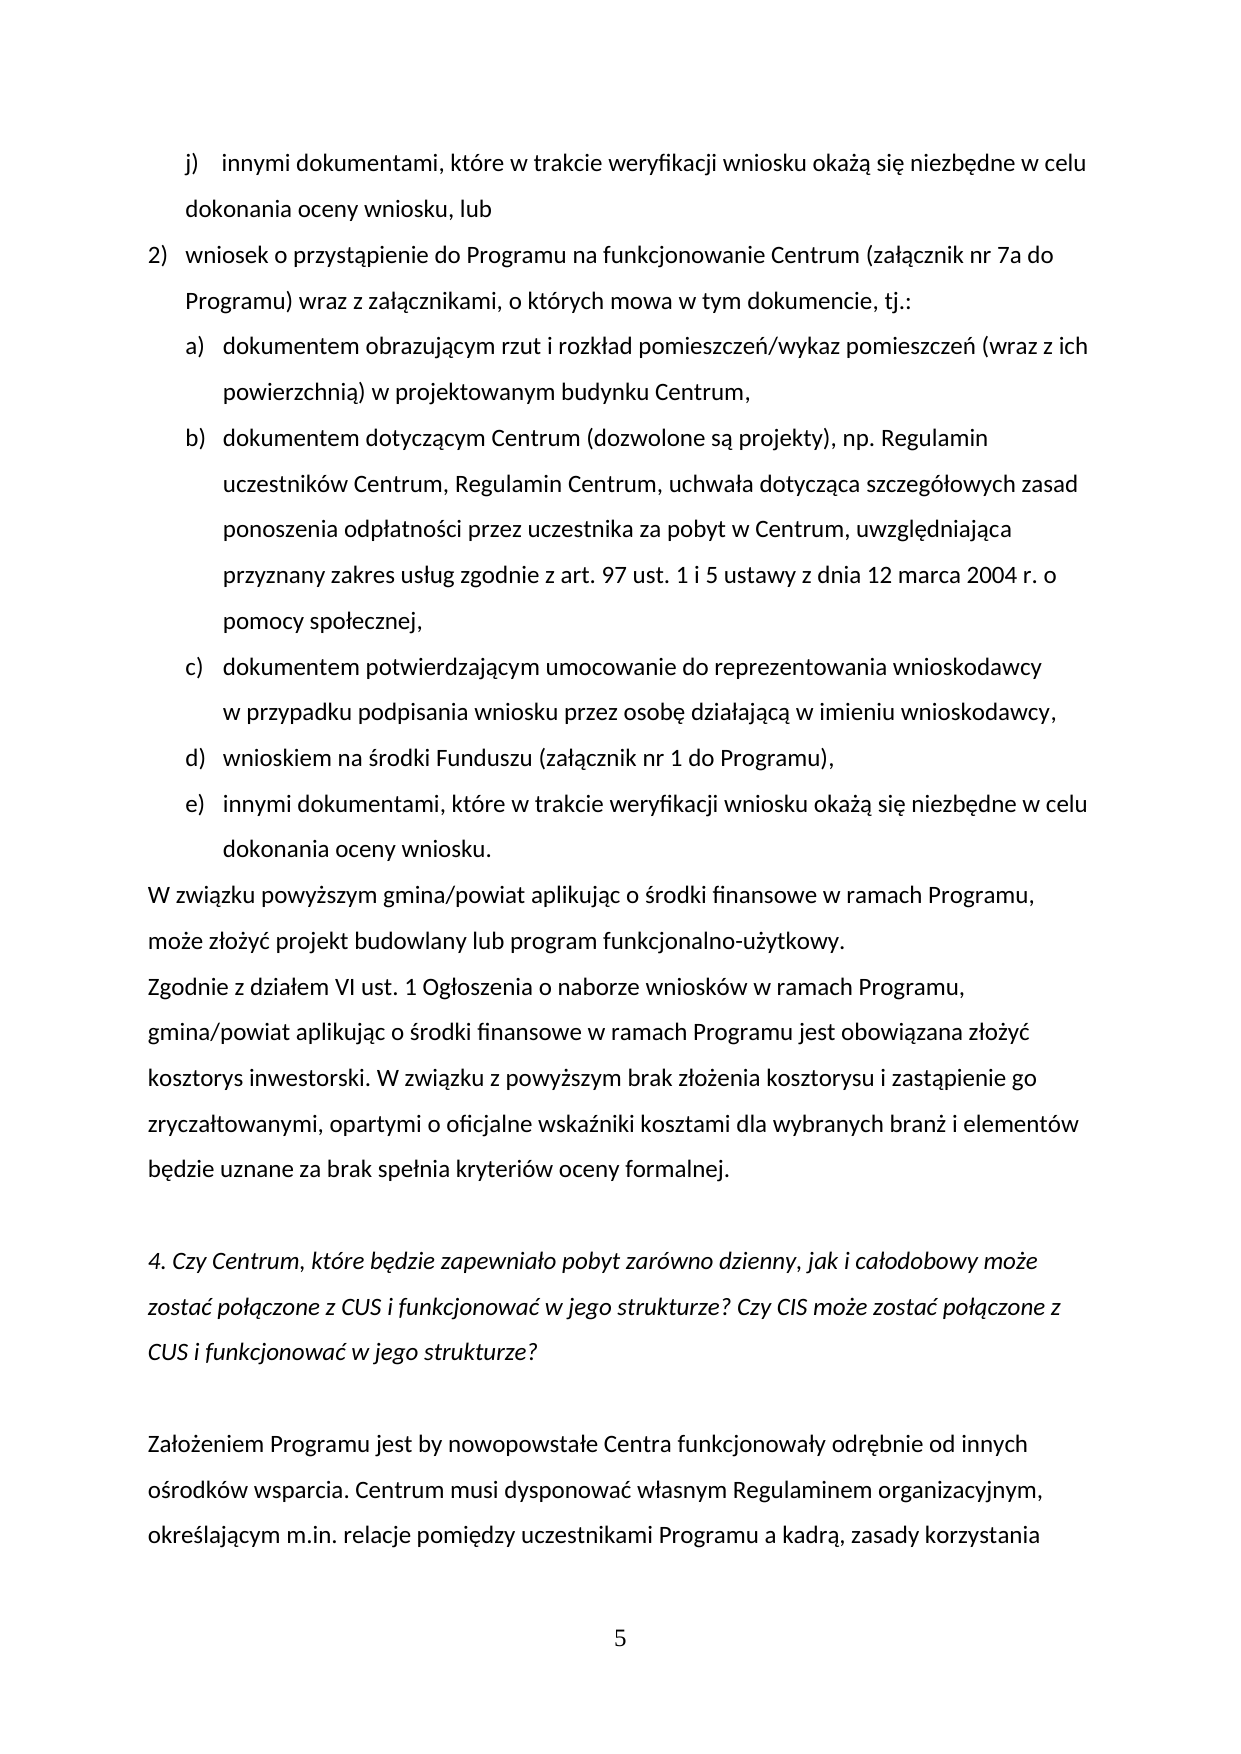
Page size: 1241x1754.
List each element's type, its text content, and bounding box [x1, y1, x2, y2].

list wnioskiem na środki Funduszu (załącznik nr 1 do Programu), [185, 742, 1093, 773]
text 4. Czy Centrum, które będzie zapewniało pobyt zarówno dzienny, jak i całodobowy może zostać połączone z CUS i funkcjonować w jego strukturze? Czy CIS może zostać połączone z CUS i funkcjonować w jego strukturze? [148, 1245, 1093, 1367]
text j) innymi dokumentami, które w trakcie weryfikacji wniosku okażą się niezbędne w celu dokonania oceny wniosku, lub [185, 148, 1093, 224]
list dokumentem dotyczącym Centrum (dozwolone są projekty), np. Regulamin uczestników Centrum, Regulamin Centrum, uchwała dotycząca szczegółowych zasad ponoszenia odpłatności przez uczestnika za pobyt w Centrum, uwzględniająca przyznany zakres usług zgodnie z art. 97 ust. 1 i 5 ustawy z dnia 12 marca 2004 r. o pomocy społecznej, [185, 422, 1093, 635]
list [148, 1428, 1093, 1550]
list wniosek o przystąpienie do Programu na funkcjonowanie Centrum (załącznik nr 7a do Programu) wraz z załącznikami, o których mowa w tym dokumencie, tj.: [148, 239, 1093, 315]
text Zgodnie z działem VI ust. 1 Ogłoszenia o naborze wniosków w ramach Programu, gmina/powiat aplikując o środki finansowe w ramach Programu jest obowiązana złożyć kosztorys inwestorski. W związku z powyższym brak złożenia kosztorysu i zastąpienie go zryczałtowanymi, opartymi o oficjalne wskaźniki kosztami dla wybranych branż i elementów będzie uznane za brak spełnia kryteriów oceny formalnej. [148, 971, 1093, 1184]
list dokumentem potwierdzającym umocowanie do reprezentowania wnioskodawcy w przypadku podpisania wniosku przez osobę działającą w imieniu wnioskodawcy, [185, 651, 1093, 727]
text W związku powyższym gmina/powiat aplikując o środki finansowe w ramach Programu, może złożyć projekt budowlany lub program funkcjonalno-użytkowy. [148, 879, 1093, 956]
list innymi dokumentami, które w trakcie weryfikacji wniosku okażą się niezbędne w celu dokonania oceny wniosku. [185, 788, 1093, 864]
list dokumentem obrazującym rzut i rozkład pomieszczeń/wykaz pomieszczeń (wraz z ich powierzchnią) w projektowanym budynku Centrum, [185, 331, 1093, 407]
